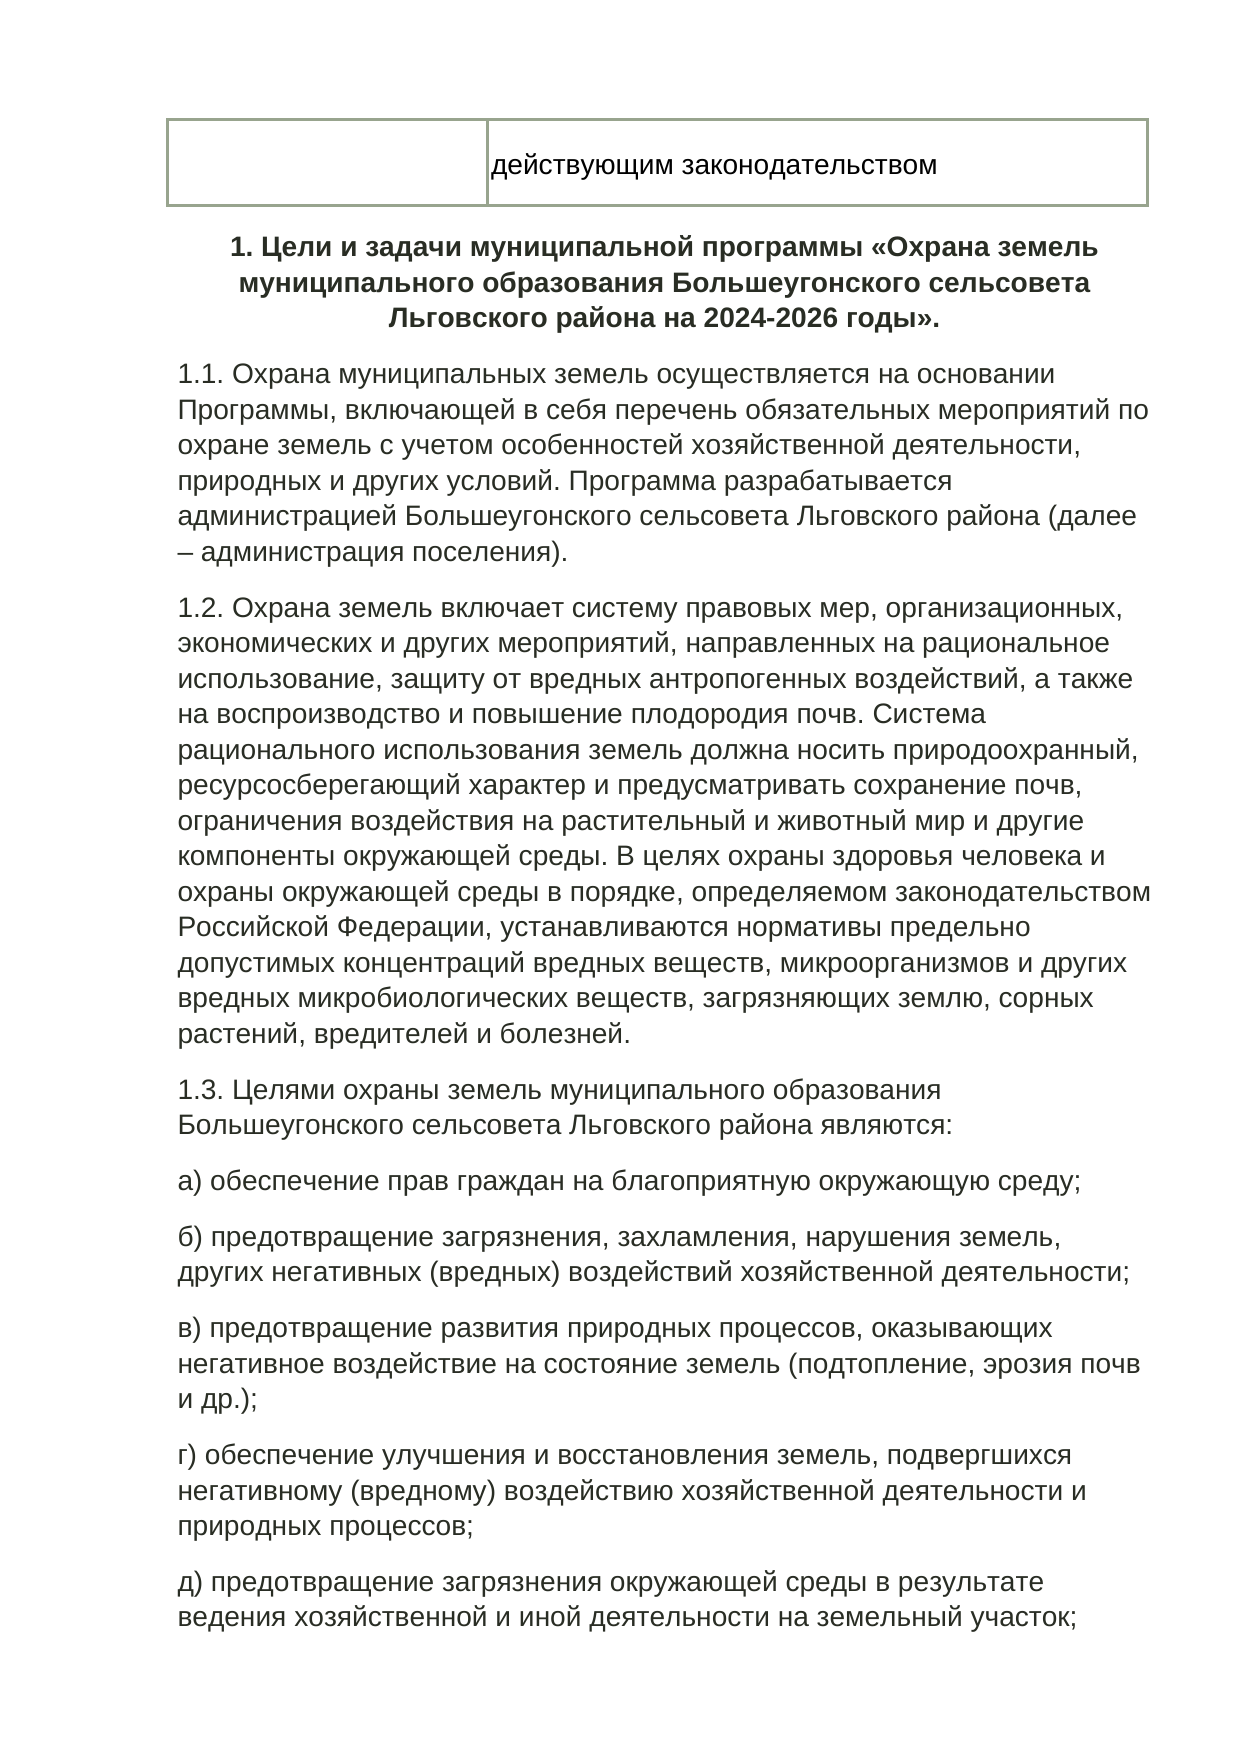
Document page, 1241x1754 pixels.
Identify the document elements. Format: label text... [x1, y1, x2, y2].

text 1.2. Охрана земель включает систему правовых мер, организационных, экономических и других мероприятий, направленных на рациональное использование, защиту от вредных антропогенных воздействий, а также на воспроизводство и повышение плодородия почв. Система рационального использования земель должна носить природоохранный, ресурсосберегающий характер и предусматривать сохранение почв, ограничения воздействия на растительный и животный мир и другие компоненты окружающей среды. В целях охраны здоровья человека и охраны окружающей среды в порядке, определяемом законодательством Российской Федерации, устанавливаются нормативы предельно допустимых концентраций вредных веществ, микроорганизмов и других вредных микробиологических веществ, загрязняющих землю, сорных растений, вредителей и болезней. [177, 587, 1152, 1049]
text д) предотвращение загрязнения окружающей среды в результате ведения хозяйственной и иной деятельности на земельный участок; [177, 1562, 1152, 1633]
text а) обеспечение прав граждан на благоприятную окружающую среду; [177, 1161, 1152, 1196]
text 1.3. Целями охраны земель муниципального образования Большеугонского сельсовета Льговского района являются: [177, 1069, 1152, 1141]
text 1.1. Охрана муниципальных земель осуществляется на основании Программы, включающей в себя перечень обязательных мероприятий по охране земель с учетом особенностей хозяйственной деятельности, природных и других условий. Программа разрабатывается администрацией Большеугонского сельсовета Льговского района (далее – администрация поселения). [177, 354, 1152, 567]
text г) обеспечение улучшения и восстановления земель, подвергшихся негативному (вредному) воздействию хозяйственной деятельности и природных процессов; [177, 1435, 1152, 1541]
text 1. Цели и задачи муниципальной программы «Охрана земель муниципального образования Большеугонского сельсовета Льговского района на 2024-2026 годы». [177, 227, 1152, 334]
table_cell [489, 121, 1146, 204]
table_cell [169, 121, 486, 204]
text в) предотвращение развития природных процессов, оказывающих негативное воздействие на состояние земель (подтопление, эрозия почв и др.); [177, 1308, 1152, 1414]
text б) предотвращение загрязнения, захламления, нарушения земель, других негативных (вредных) воздействий хозяйственной деятельности; [177, 1217, 1152, 1288]
